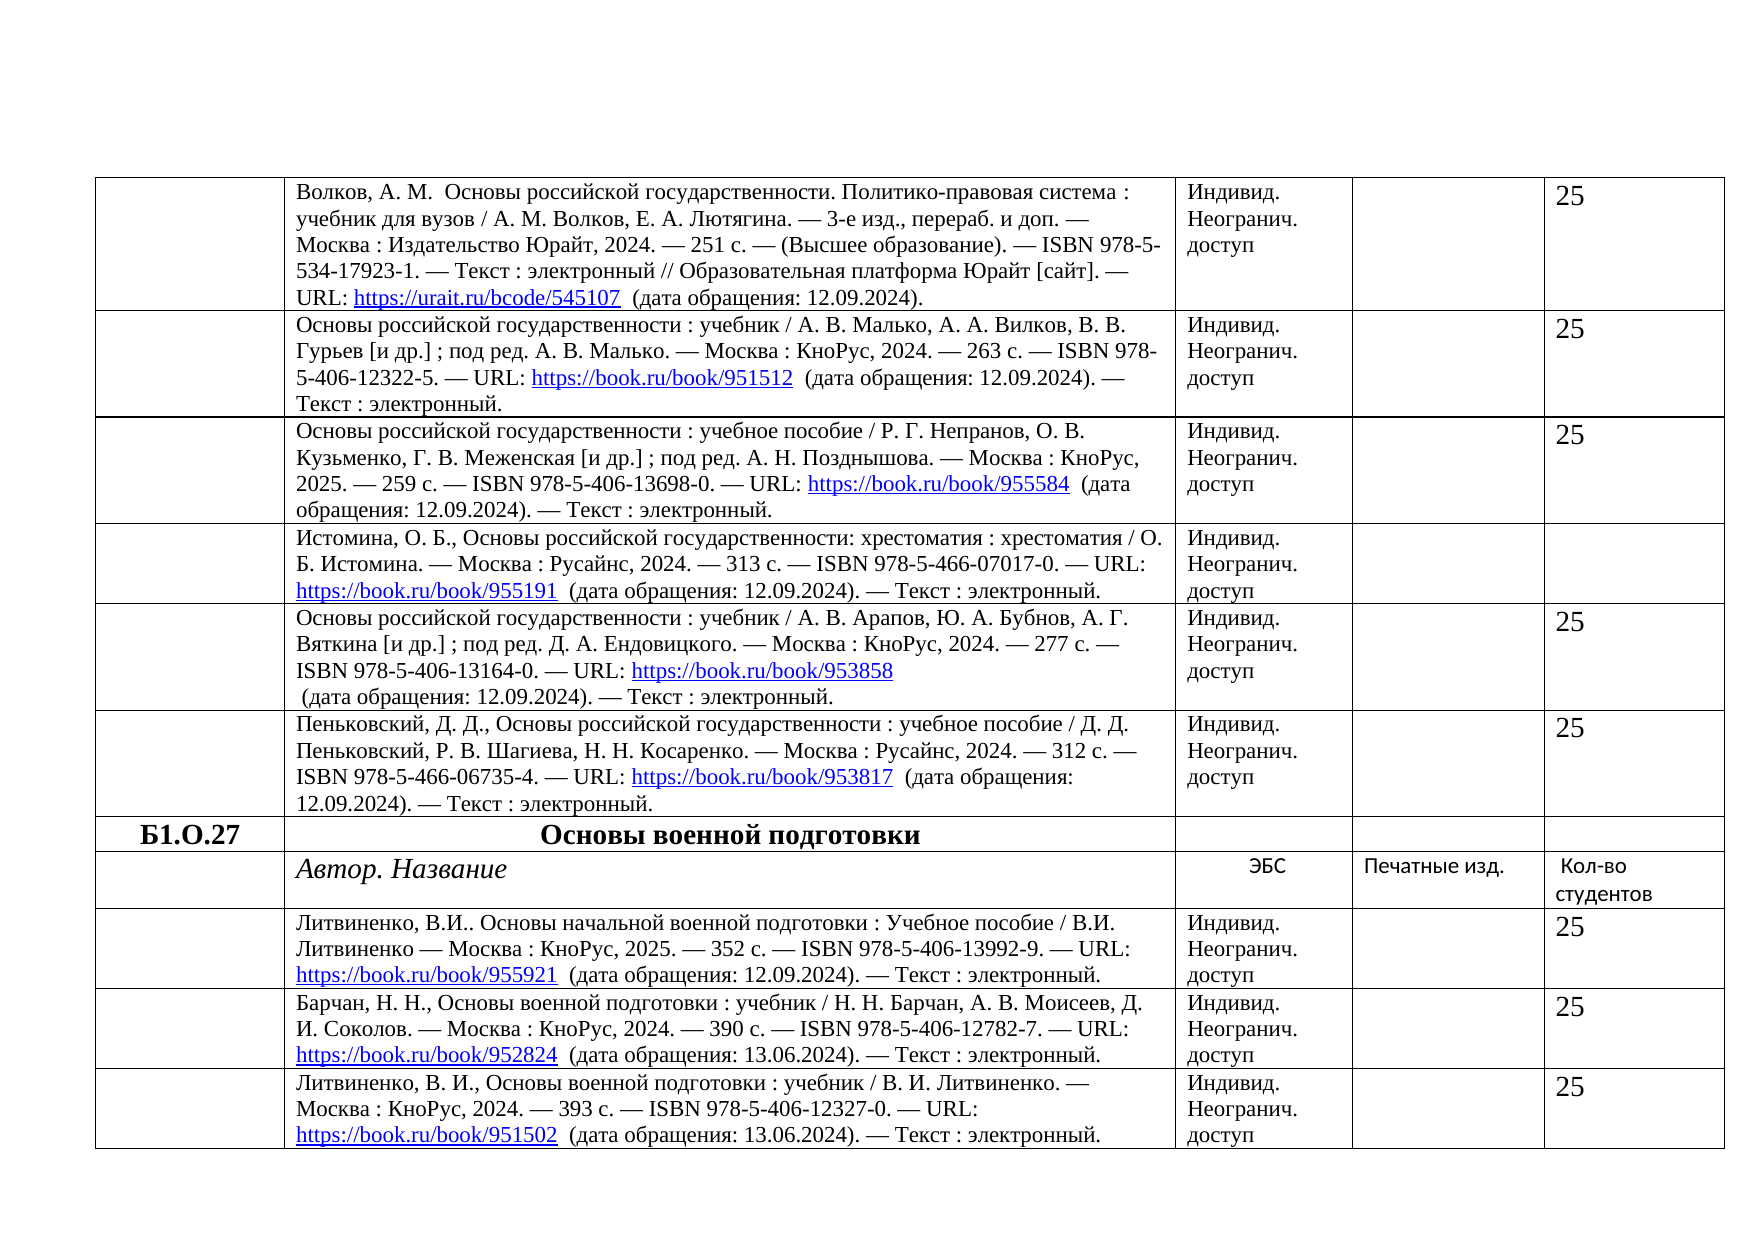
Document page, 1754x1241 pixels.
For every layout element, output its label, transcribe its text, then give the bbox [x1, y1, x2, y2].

table_cell Индивид. Неогранич. доступ [1176, 604, 1352, 709]
table_cell Волков, А. М. Основы российской государственности. Политико-правовая система : учебник для вузов / А. М. Волков, Е. А. Лютягина. — 3-е изд., перераб. и доп. — Москва : Издательство Юрайт, 2024. — 251 с. — (Высшее образование). — ISBN 978-5-534-17923-1. — Текст : электронный // Образовательная платформа Юрайт [сайт]. — URL: https://urait.ru/bcode/545107 (дата обращения: 12.09.2024). [285, 178, 1175, 310]
table_cell [1353, 909, 1544, 988]
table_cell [1176, 1069, 1352, 1148]
table_cell Индивид. Неогранич. доступ [1176, 311, 1352, 416]
table_cell 25 [1545, 1069, 1724, 1148]
table_cell [1545, 817, 1724, 851]
table_cell Пеньковский, Д. Д., Основы российской государственности : учебное пособие / Д. Д. Пеньковский, Р. В. Шагиева, Н. Н. Косаренко. — Москва : Русайнс, 2024. — 312 с. — ISBN 978-5-466-06735-4. — URL: https://book.ru/book/953817 (дата обращения: 12.09.2024). — Текст : электронный. [285, 711, 1175, 816]
table_cell Индивид. Неогранич. доступ [1176, 711, 1352, 816]
table_cell 25 [1545, 604, 1724, 709]
table_cell [1353, 817, 1544, 851]
table_cell [1353, 178, 1544, 310]
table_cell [1176, 178, 1352, 310]
table_cell [96, 311, 284, 416]
table_cell Индивид. Неогранич. доступ [1176, 909, 1352, 988]
table_cell [1353, 989, 1544, 1068]
table_cell [96, 604, 284, 709]
table_cell [1353, 524, 1544, 603]
table_cell [1176, 817, 1352, 851]
table_cell [1353, 711, 1544, 816]
table_cell ЭБС [1176, 852, 1352, 908]
table_cell [1353, 604, 1544, 709]
table_cell Индивид. Неогранич. доступ [1176, 418, 1352, 523]
table_cell Индивид. Неогранич. доступ [1176, 989, 1352, 1068]
table_cell Кол-во студентов [1545, 852, 1724, 908]
table_cell 25 [1545, 711, 1724, 816]
table_cell 25 [1545, 909, 1724, 988]
table_cell Литвиненко, В. И., Основы военной подготовки : учебник / В. И. Литвиненко. — Москва : КноРус, 2024. — 393 с. — ISBN 978-5-406-12327-0. — URL: https://book.ru/book/951502 (дата обращения: 13.06.2024). — Текст : электронный. [285, 1069, 1175, 1148]
table_cell Печатные изд. [1353, 852, 1544, 908]
table_cell [96, 989, 284, 1068]
table_cell [96, 418, 284, 523]
table_cell Основы военной подготовки [285, 817, 1175, 851]
table_cell Индивид. Неогранич. доступ [1176, 524, 1352, 603]
table_cell [1545, 524, 1724, 603]
table_cell Основы российской государственности : учебное пособие / Р. Г. Непранов, О. В. Кузьменко, Г. В. Меженская [и др.] ; под ред. А. Н. Позднышова. — Москва : КноРус, 2025. — 259 с. — ISBN 978-5-406-13698-0. — URL: https://book.ru/book/955584 (дата обращения: 12.09.2024). — Текст : электронный. [285, 418, 1175, 523]
table_cell [96, 711, 284, 816]
table_cell Истомина, О. Б., Основы российской государственности: хрестоматия : хрестоматия / О. Б. Истомина. — Москва : Русайнс, 2024. — 313 с. — ISBN 978-5-466-07017-0. — URL: https://book.ru/book/955191 (дата обращения: 12.09.2024). — Текст : электронный. [285, 524, 1175, 603]
table_cell [96, 524, 284, 603]
table_cell Основы российской государственности : учебник / А. В. Малько, А. А. Вилков, В. В. Гурьев [и др.] ; под ред. А. В. Малько. — Москва : КноРус, 2024. — 263 с. — ISBN 978-5-406-12322-5. — URL: https://book.ru/book/951512 (дата обращения: 12.09.2024). — Текст : электронный. [285, 311, 1175, 416]
table_cell [96, 852, 284, 908]
table_cell 25 [1545, 311, 1724, 416]
table_cell Литвиненко, В.И.. Основы начальной военной подготовки : Учебное пособие / В.И. Литвиненко — Москва : КноРус, 2025. — 352 с. — ISBN 978-5-406-13992-9. — URL: https://book.ru/book/955921 (дата обращения: 12.09.2024). — Текст : электронный. [285, 909, 1175, 988]
table_cell [1353, 418, 1544, 523]
table_cell Основы российской государственности : учебник / А. В. Арапов, Ю. А. Бубнов, А. Г. Вяткина [и др.] ; под ред. Д. А. Ендовицкого. — Москва : КноРус, 2024. — 277 с. — ISBN 978-5-406-13164-0. — URL: https://book.ru/book/953858 (дата обращения: 12.09.2024). — Текст : электронный. [285, 604, 1175, 709]
table_cell Автор. Название [285, 852, 1175, 908]
table_cell Барчан, Н. Н., Основы военной подготовки : учебник / Н. Н. Барчан, А. В. Моисеев, Д. И. Соколов. — Москва : КноРус, 2024. — 390 с. — ISBN 978-5-406-12782-7. — URL: https://book.ru/book/952824 (дата обращения: 13.06.2024). — Текст : электронный. [285, 989, 1175, 1068]
table_cell [1353, 311, 1544, 416]
table_cell 25 [1545, 178, 1724, 310]
table_cell [96, 178, 284, 310]
table_cell [96, 1069, 284, 1148]
table_cell Б1.О.27 [96, 817, 284, 851]
table_cell 25 [1545, 418, 1724, 523]
table_cell [96, 909, 284, 988]
table_cell [1353, 1069, 1544, 1148]
table_cell 25 [1545, 989, 1724, 1068]
